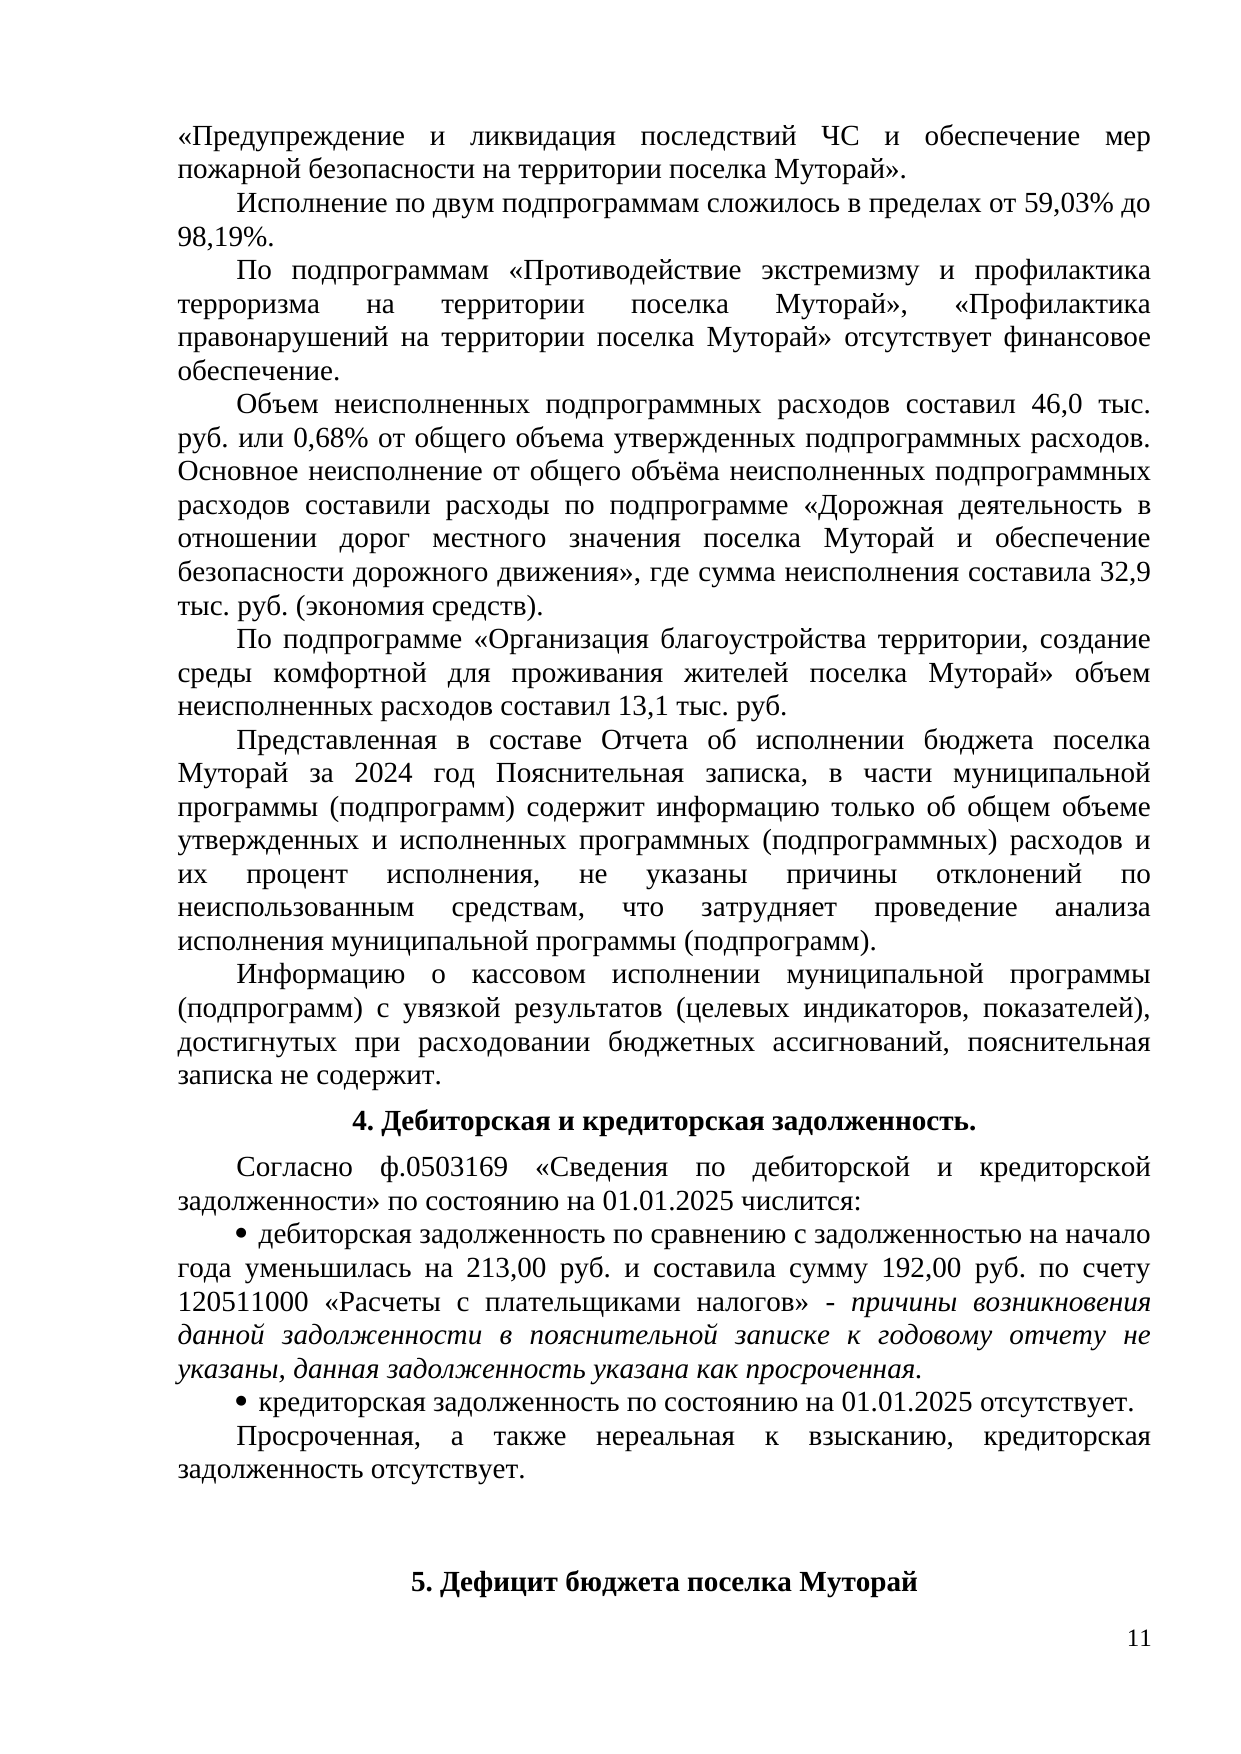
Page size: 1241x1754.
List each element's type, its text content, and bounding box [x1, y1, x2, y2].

text Исполнение по двум подпрограммам сложилось в пределах от 59,03% до 98,19%. [177, 185, 1152, 252]
text Объем неисполненных подпрограммных расходов составил 46,0 тыс. руб. или 0,68% от общего объема утвержденных подпрограммных расходов. Основное неисполнение от общего объёма неисполненных подпрограммных расходов составили расходы по подпрограмме «Дорожная деятельность в отношении дорог местного значения поселка Муторай и обеспечение безопасности дорожного движения», где сумма неисполнения составила 32,9 тыс. руб. (экономия средств). [177, 386, 1152, 621]
list кредиторская задолженность по состоянию на 01.01.2025 отсутствует. [177, 1384, 1152, 1418]
text По подпрограмме «Организация благоустройства территории, создание среды комфортной для проживания жителей поселка Муторай» объем неисполненных расходов составил 13,1 тыс. руб. [177, 621, 1152, 722]
text 5. Дефицит бюджета поселка Муторай [177, 1564, 1152, 1598]
text Просроченная, а также нереальная к взысканию, кредиторская задолженность отсутствует. [177, 1418, 1152, 1485]
text Согласно ф.0503169 «Сведения по дебиторской и кредиторской задолженности» по состоянию на 01.01.2025 числится: [177, 1149, 1152, 1216]
text Информацию о кассовом исполнении муниципальной программы (подпрограмм) с увязкой результатов (целевых индикаторов, показателей), достигнутых при расходовании бюджетных ассигнований, пояснительная записка не содержит. [177, 957, 1152, 1091]
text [177, 118, 1152, 185]
text 4. Дебиторская и кредиторская задолженность. [177, 1103, 1152, 1137]
text Представленная в составе Отчета об исполнении бюджета поселка Муторай за 2024 год Пояснительная записка, в части муниципальной программы (подпрограмм) содержит информацию только об общем объеме утвержденных и исполненных программных (подпрограммных) расходов и их процент исполнения, не указаны причины отклонений по неиспользованным средствам, что затрудняет проведение анализа исполнения муниципальной программы (подпрограмм). [177, 722, 1152, 957]
list дебиторская задолженность по сравнению с задолженностью на начало года уменьшилась на 213,00 руб. и составила сумму 192,00 руб. по счету 120511000 «Расчеты с плательщиками налогов» - причины возникновения данной задолженности в пояснительной записке к годовому отчету не указаны, данная задолженность указана как просроченная. [177, 1216, 1152, 1384]
subtitle По подпрограммам «Противодействие экстремизму и профилактика терроризма на территории поселка Муторай», «Профилактика правонарушений на территории поселка Муторай» отсутствует финансовое обеспечение. [177, 252, 1152, 386]
